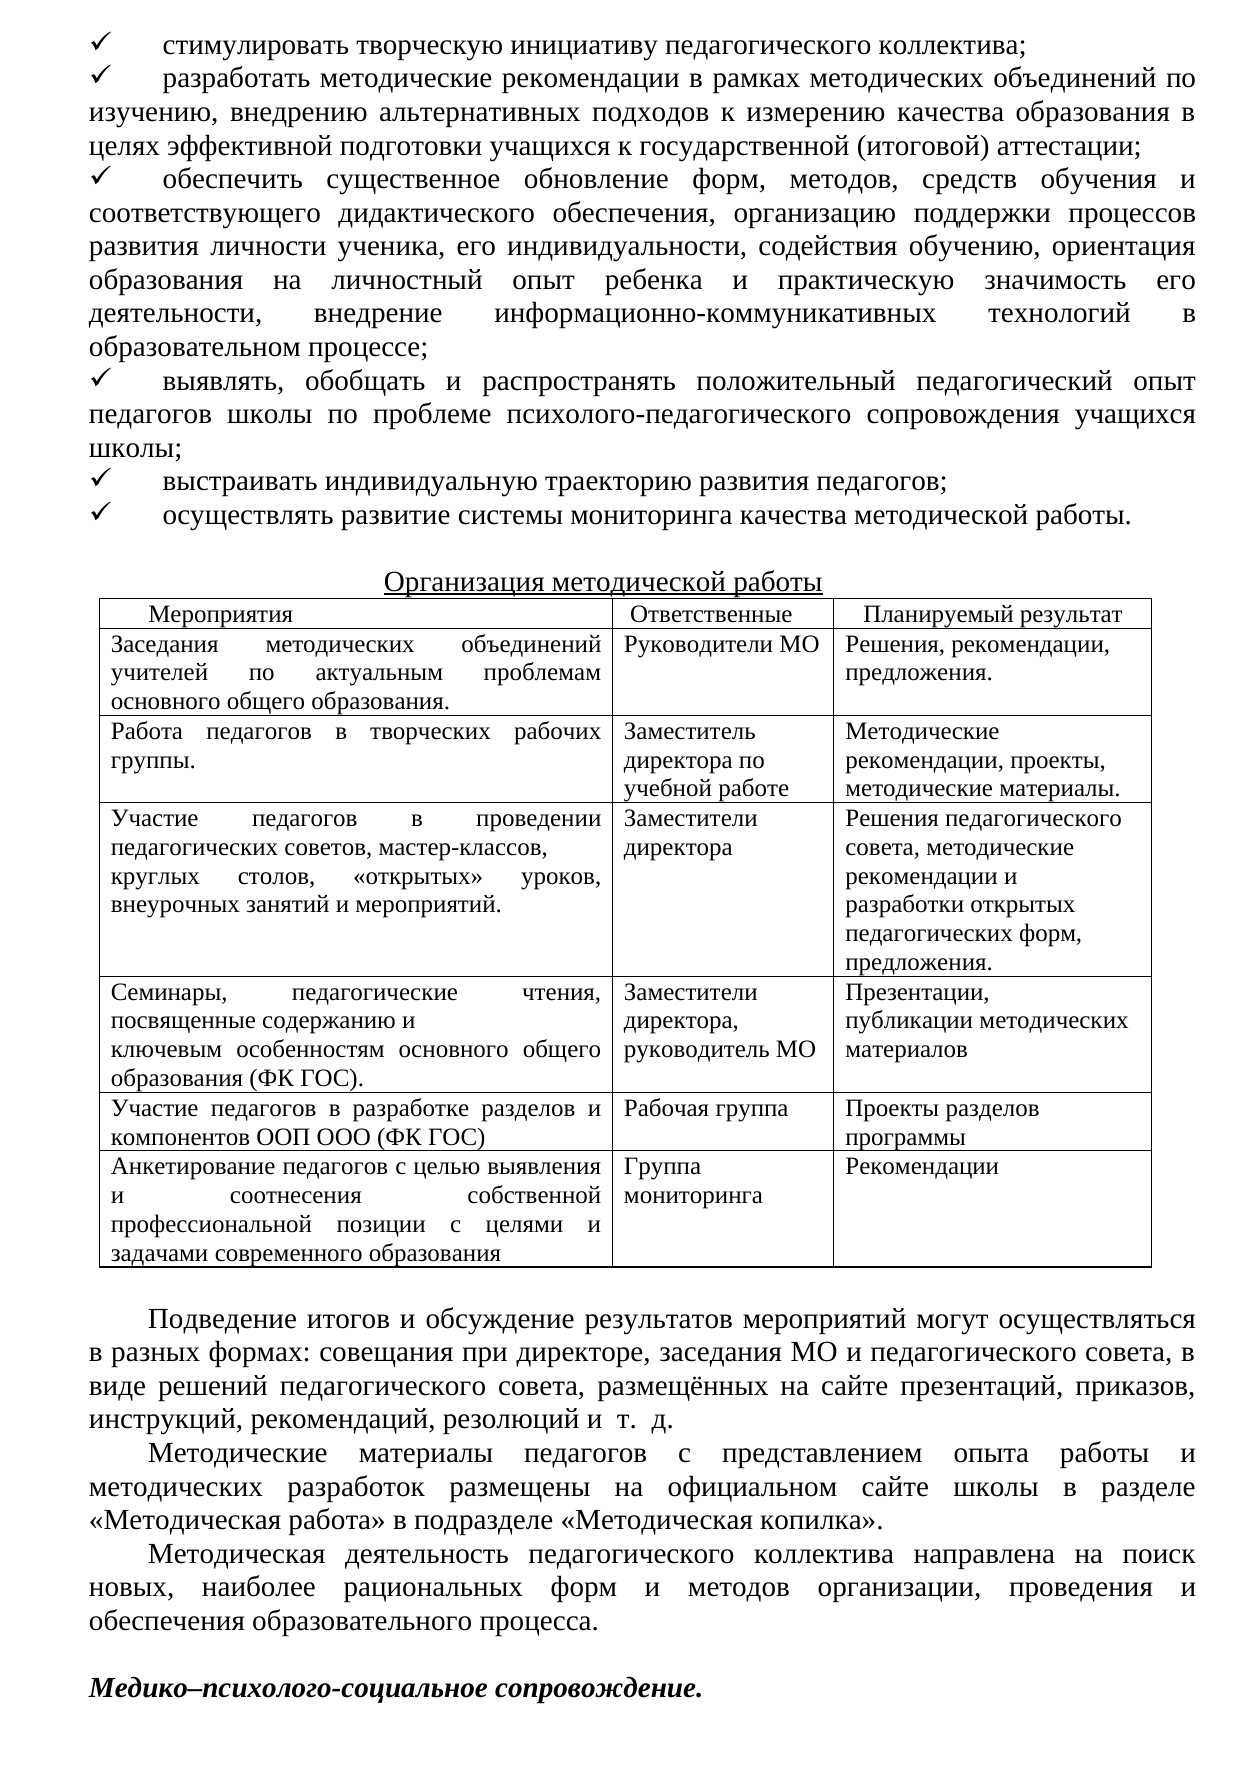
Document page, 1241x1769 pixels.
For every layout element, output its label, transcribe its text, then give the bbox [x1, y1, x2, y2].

table_cell Решения, рекомендации, предложения. [834, 629, 1151, 715]
table_cell Участие педагогов в разработке разделов и компонентов ООП ООО (ФК ГОС) [100, 1093, 612, 1150]
table_cell Проекты разделов программы [834, 1093, 1151, 1150]
list стимулировать творческую инициативу педагогического коллектива; [89, 27, 1197, 61]
text Методическая деятельность педагогического коллектива направлена на поиск новых, наиболее рациональных форм и методов организации, проведения и обеспечения образовательного процесса. [89, 1536, 1197, 1636]
table_cell Решения педагогического совета, методические рекомендации и разработки открытых педагогических форм, предложения. [834, 803, 1151, 976]
text Организация методической работы [310, 564, 1197, 598]
table_cell Анкетирование педагогов с целью выявления и соотнесения собственной профессиональной позиции с целями и задачами современного образования [100, 1151, 612, 1266]
text Медико–психолого-социальное сопровождение. [89, 1670, 1197, 1703]
list разработать методические рекомендации в рамках методических объединений по изучению, внедрению альтернативных подходов к измерению качества образования в целях эффективной подготовки учащихся к государственной (итоговой) аттестации; [89, 61, 1197, 161]
table_cell Семинары, педагогические чтения, посвященные содержанию и ключевым особенностям основного общего образования (ФК ГОС). [100, 977, 612, 1092]
list обеспечить существенное обновление форм, методов, средств обучения и соответствующего дидактического обеспечения, организацию поддержки процессов развития личности ученика, его индивидуальности, содействия обучению, ориентация образования на личностный опыт ребенка и практическую значимость его деятельности, внедрение информационно-коммуникативных технологий в образовательном процессе; [89, 161, 1197, 363]
table_cell Руководители МО [613, 629, 833, 715]
text Подведение итогов и обсуждение результатов мероприятий могут осуществляться в разных формах: совещания при директоре, заседания МО и педагогического совета, в виде решений педагогического совета, размещённых на сайте презентаций, приказов, инструкций, рекомендаций, резолюций и т. д. [89, 1301, 1197, 1435]
table_cell Работа педагогов в творческих рабочих группы. [100, 716, 612, 802]
list выявлять, обобщать и распространять положительный педагогический опыт педагогов школы по проблеме психолого-педагогического сопровождения учащихся школы; [89, 363, 1197, 463]
table_cell Участие педагогов в проведении педагогических советов, мастер-классов, круглых столов, «открытых» уроков, внеурочных занятий и мероприятий. [100, 803, 612, 976]
table_cell Методические рекомендации, проекты, методические материалы. [834, 716, 1151, 802]
list выстраивать индивидуальную траекторию развития педагогов; [89, 463, 1197, 497]
table_cell Заместители директора [613, 803, 833, 976]
table_cell Группа мониторинга [613, 1151, 833, 1266]
text Методические материалы педагогов с представлением опыта работы и методических разработок размещены на официальном сайте школы в разделе «Методическая работа» в подразделе «Методическая копилка». [89, 1435, 1197, 1536]
table_cell Заместители директора, руководитель МО [613, 977, 833, 1092]
list осуществлять развитие системы мониторинга качества методической работы. [89, 497, 1197, 531]
table_cell Заседания методических объединений учителей по актуальным проблемам основного общего образования. [100, 629, 612, 715]
table_cell Презентации, публикации методических материалов [834, 977, 1151, 1092]
table_cell Рекомендации [834, 1151, 1151, 1266]
table_cell Заместитель директора по учебной работе [613, 716, 833, 802]
table_header Планируемый результат [834, 599, 1151, 628]
table_header Ответственные [613, 599, 833, 628]
table_cell Рабочая группа [613, 1093, 833, 1150]
table_header Мероприятия [100, 599, 612, 628]
